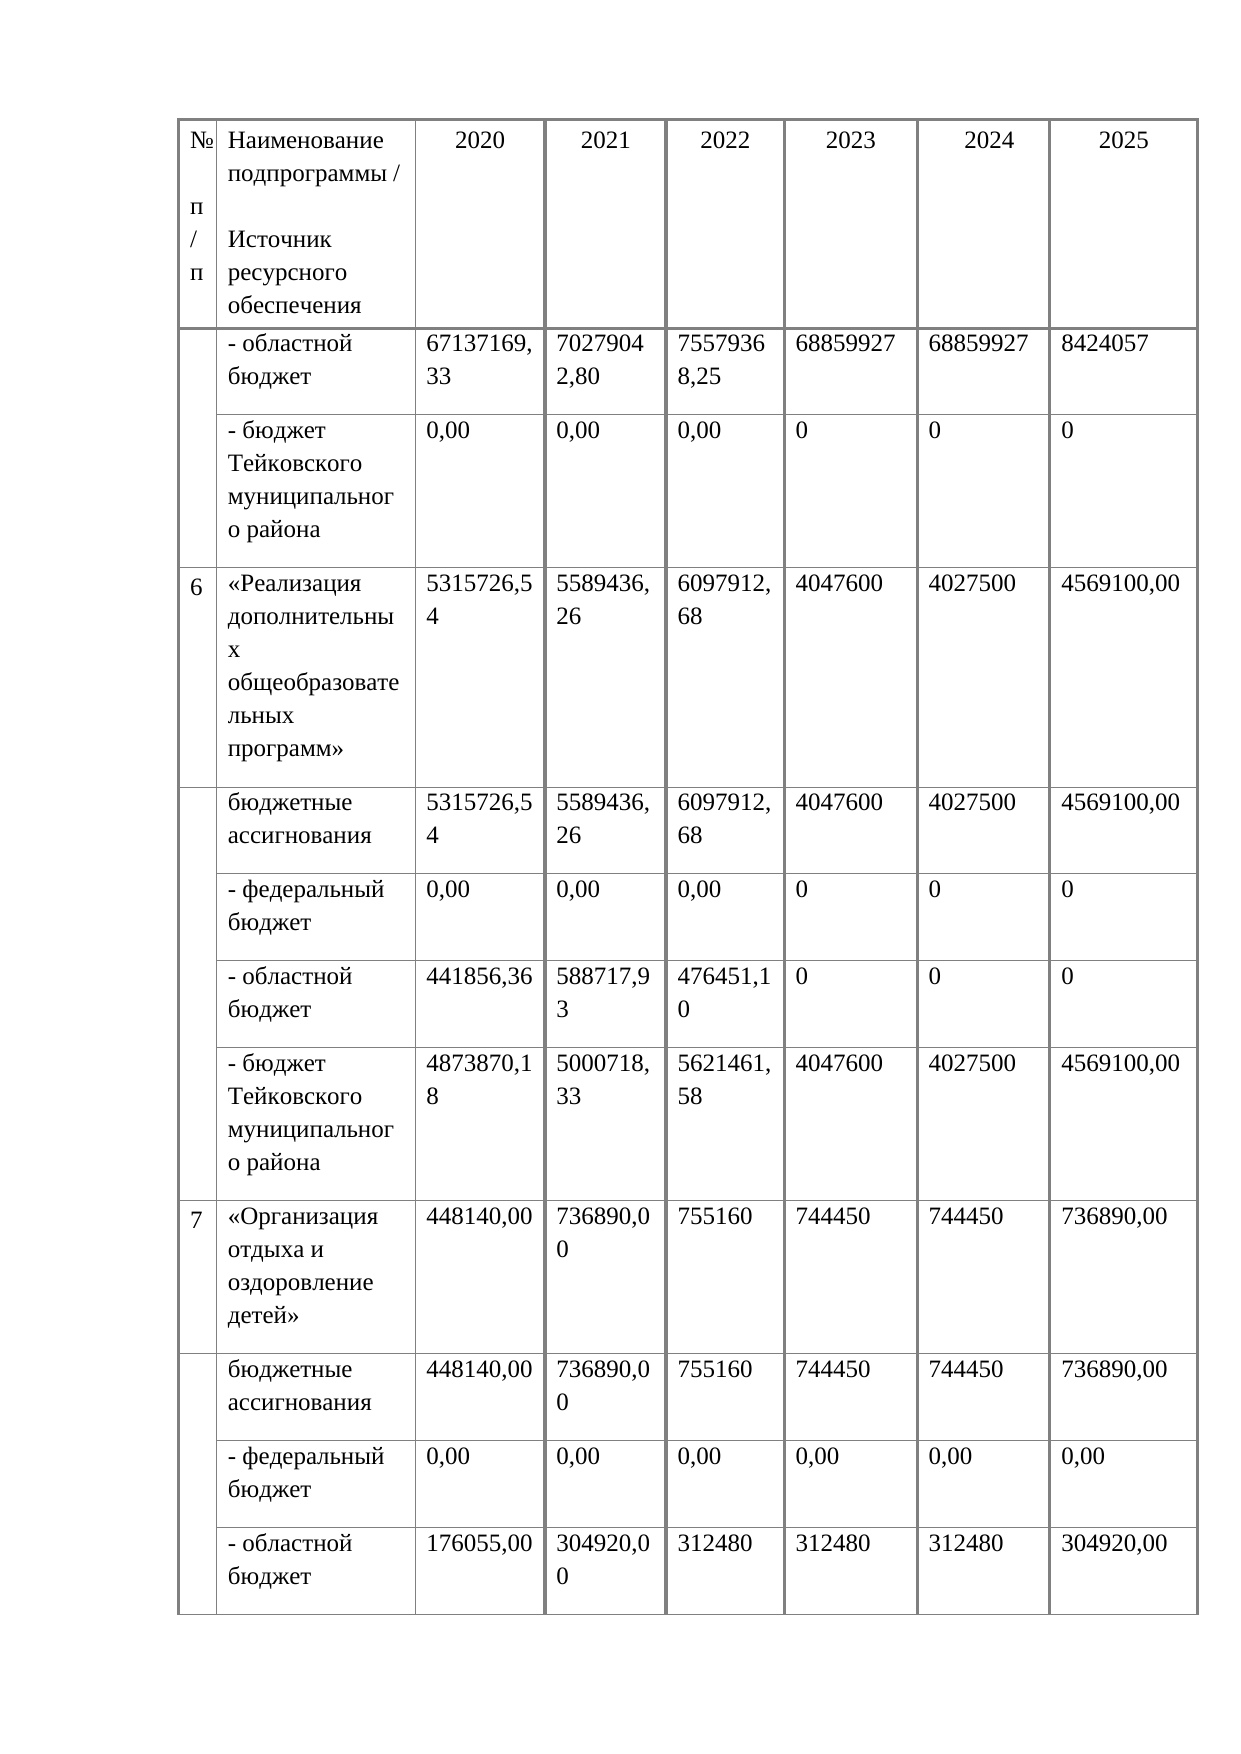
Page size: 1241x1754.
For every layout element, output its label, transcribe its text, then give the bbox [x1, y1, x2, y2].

table_cell 312480 [786, 1528, 916, 1614]
table_cell 0 [786, 874, 916, 960]
table_cell 0 [786, 961, 916, 1047]
table_header 2025 [1051, 121, 1196, 327]
table_cell - областной бюджет [217, 330, 415, 414]
table_cell - областной бюджет [217, 961, 415, 1047]
table_header № п/п [180, 121, 216, 327]
table_cell - областной бюджет [217, 1528, 415, 1614]
table_cell 0,00 [547, 874, 664, 960]
table_cell 304920,00 [547, 1528, 664, 1614]
table_cell 4569100,00 [1051, 568, 1196, 786]
table_cell 736890,00 [547, 1354, 664, 1440]
table_cell 4873870,18 [416, 1048, 543, 1200]
table_cell 736890,00 [547, 1201, 664, 1353]
table_cell 4027500 [919, 568, 1048, 786]
table_cell - федеральный бюджет [217, 874, 415, 960]
table_header 2024 [919, 121, 1048, 327]
table_cell бюджетные ассигнования [217, 788, 415, 873]
table_cell 4047600 [786, 568, 916, 786]
table_cell 0,00 [786, 1441, 916, 1527]
table_cell 8424057 [1051, 330, 1196, 414]
table_cell 736890,00 [1051, 1201, 1196, 1353]
table_cell 68859927 [919, 330, 1048, 414]
table_cell 6097912,68 [668, 568, 783, 786]
table_cell - бюджет Тейковского муниципального района [217, 415, 415, 567]
table_cell 0 [919, 961, 1048, 1047]
table_cell 0 [1051, 874, 1196, 960]
table_cell 5589436,26 [547, 568, 664, 786]
table_cell 744450 [786, 1201, 916, 1353]
table_cell 312480 [919, 1528, 1048, 1614]
table_cell 6 [180, 568, 216, 786]
table_cell 0,00 [919, 1441, 1048, 1527]
table_cell 0,00 [668, 874, 783, 960]
table_cell 5000718,33 [547, 1048, 664, 1200]
table_cell 0,00 [1051, 1441, 1196, 1527]
table_cell 0,00 [547, 1441, 664, 1527]
table_cell 7 [180, 1201, 216, 1353]
table_cell бюджетные ассигнования [217, 1354, 415, 1440]
table_cell 755160 [668, 1354, 783, 1440]
table_cell 0,00 [668, 415, 783, 567]
table_cell 0 [1051, 415, 1196, 567]
table_cell [180, 1354, 216, 1614]
table_header 2022 [668, 121, 783, 327]
table_cell 5315726,54 [416, 568, 543, 786]
table_cell 755160 [668, 1201, 783, 1353]
table_cell 5621461,58 [668, 1048, 783, 1200]
table_cell 4047600 [786, 1048, 916, 1200]
table_cell 476451,10 [668, 961, 783, 1047]
table_cell 0,00 [547, 415, 664, 567]
table_cell 4569100,00 [1051, 1048, 1196, 1200]
table_cell 744450 [919, 1201, 1048, 1353]
table_header 2020 [416, 121, 543, 327]
table_cell 588717,93 [547, 961, 664, 1047]
table_cell «Реализация дополнительных общеобразовательных программ» [217, 568, 415, 786]
table_header 2023 [786, 121, 916, 327]
table_cell 448140,00 [416, 1354, 543, 1440]
table_cell 312480 [668, 1528, 783, 1614]
table_cell 736890,00 [1051, 1354, 1196, 1440]
table_cell 0,00 [416, 415, 543, 567]
table_cell 6097912,68 [668, 788, 783, 873]
table_cell 0 [1051, 961, 1196, 1047]
table_cell 448140,00 [416, 1201, 543, 1353]
table_cell 5589436,26 [547, 788, 664, 873]
table_cell 0,00 [668, 1441, 783, 1527]
table_cell 4047600 [786, 788, 916, 873]
table_cell 0 [919, 415, 1048, 567]
table_header Наименование подпрограммы / Источник ресурсного обеспечения [217, 121, 415, 327]
table_cell 0,00 [416, 1441, 543, 1527]
table_cell 0 [919, 874, 1048, 960]
table_cell 68859927 [786, 330, 916, 414]
table_cell 5315726,54 [416, 788, 543, 873]
table_cell 70279042,80 [547, 330, 664, 414]
table_cell 441856,36 [416, 961, 543, 1047]
table_cell 75579368,25 [668, 330, 783, 414]
table_cell 304920,00 [1051, 1528, 1196, 1614]
table_cell 67137169,33 [416, 330, 543, 414]
table_cell 176055,00 [416, 1528, 543, 1614]
table_cell [180, 788, 216, 1200]
table_cell 0 [786, 415, 916, 567]
table_cell - федеральный бюджет [217, 1441, 415, 1527]
table_cell 4569100,00 [1051, 788, 1196, 873]
table_cell 744450 [786, 1354, 916, 1440]
table_cell - бюджет Тейковского муниципального района [217, 1048, 415, 1200]
table_cell 0,00 [416, 874, 543, 960]
table_cell «Организация отдыха и оздоровление детей» [217, 1201, 415, 1353]
table_cell 744450 [919, 1354, 1048, 1440]
table_header 2021 [547, 121, 664, 327]
table_cell 4027500 [919, 788, 1048, 873]
table_cell 4027500 [919, 1048, 1048, 1200]
